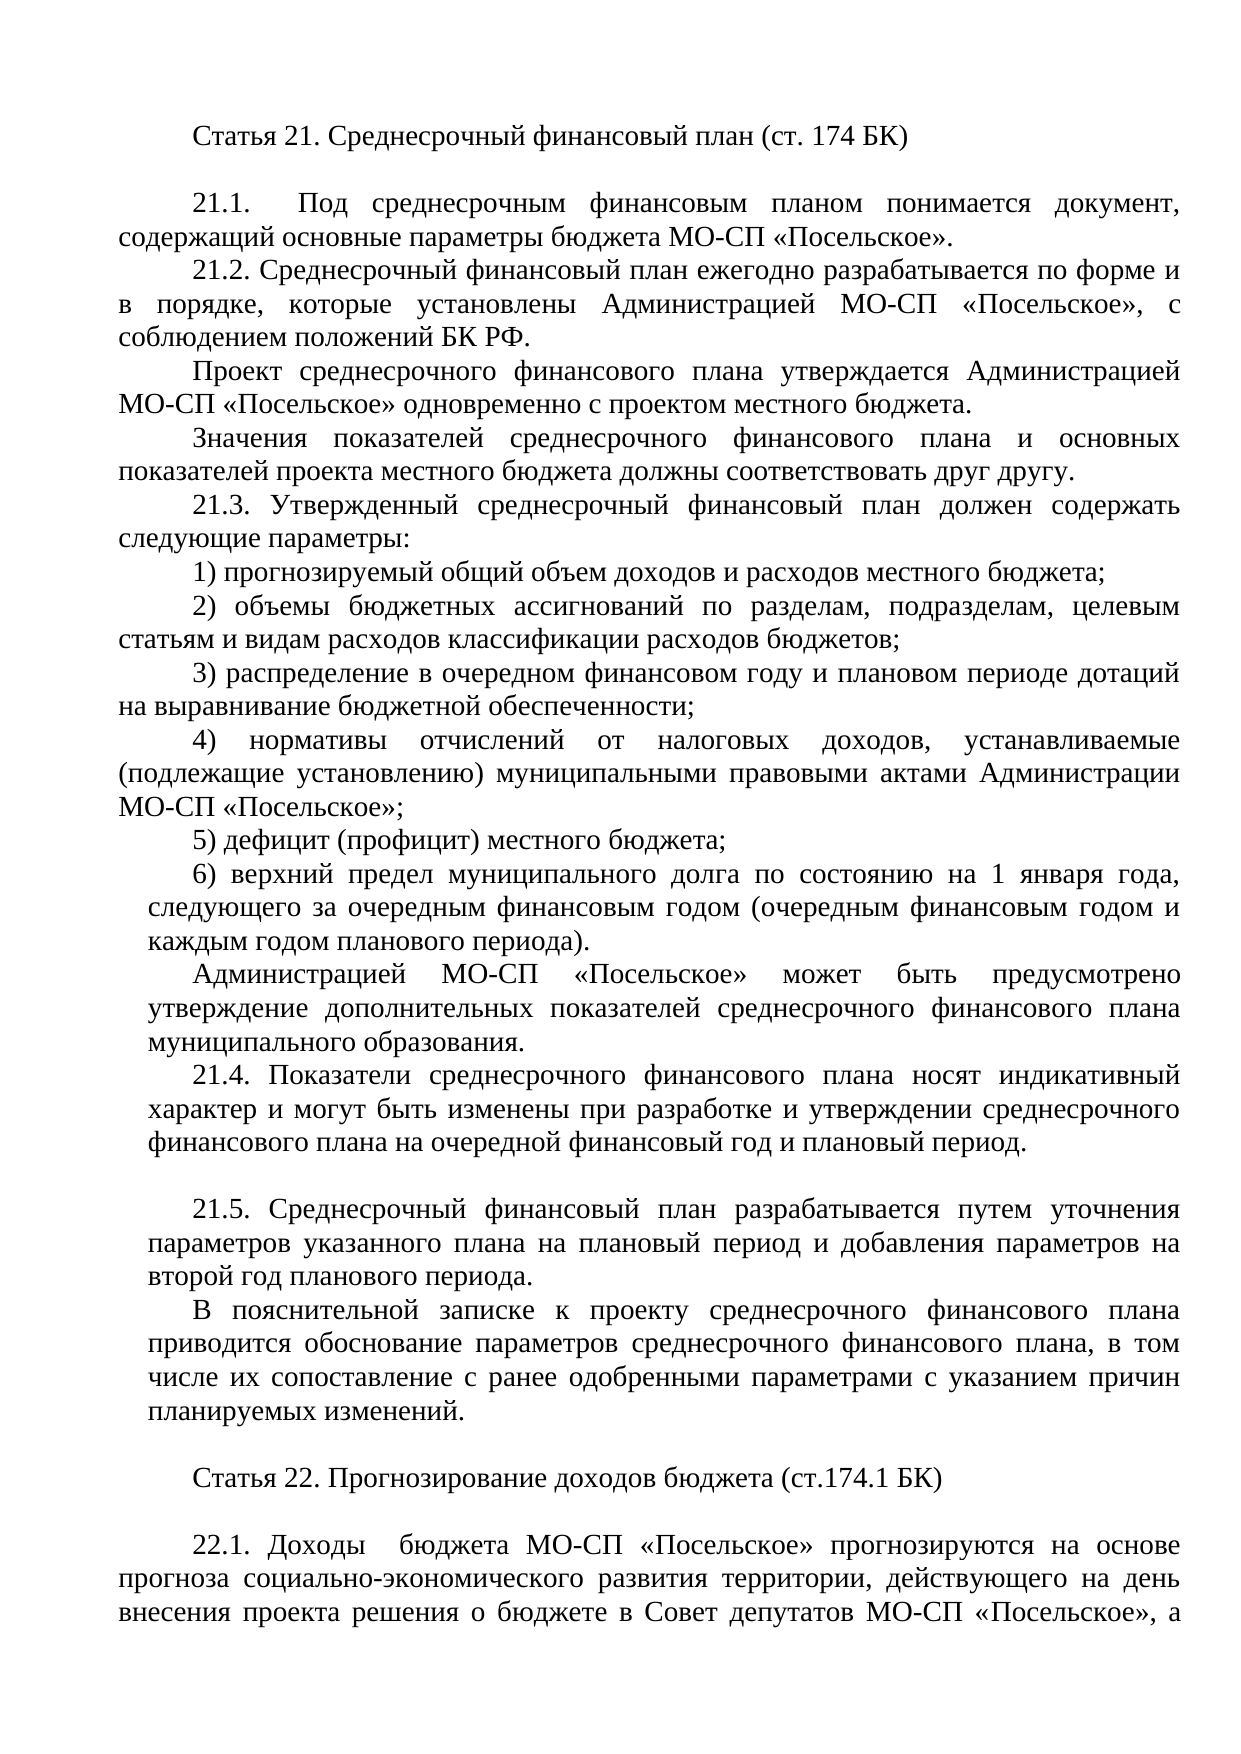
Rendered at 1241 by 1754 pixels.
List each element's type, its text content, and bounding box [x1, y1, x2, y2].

text Статья 22. Прогнозирование доходов бюджета (ст.174.1 БК) [148, 1460, 1181, 1493]
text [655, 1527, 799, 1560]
text 4) нормативы отчислений от налоговых доходов, устанавливаемые (подлежащие установлению) муниципальными правовыми актами Администрации МО-СП «Посельское»; [118, 722, 1181, 822]
text 21.2. Среднесрочный финансовый план ежегодно разрабатывается по форме и в порядке, которые установлены Администрацией МО-СП «Посельское», с соблюдением положений БК РФ. [118, 252, 1181, 353]
text 21.4. Показатели среднесрочного финансового плана носят индикативный характер и могут быть изменены при разработке и утверждении среднесрочного финансового плана на очередной финансовый год и плановый период. [148, 1057, 1181, 1158]
text 21.3. Утвержденный среднесрочный финансовый план должен содержать следующие параметры: [118, 487, 1181, 554]
text 1) прогнозируемый общий объем доходов и расходов местного бюджета; [118, 554, 1181, 588]
text В пояснительной записке к проекту среднесрочного финансового плана приводится обоснование параметров среднесрочного финансового плана, в том числе их сопоставление с ранее одобренными параметрами с указанием причин планируемых изменений. [148, 1292, 1181, 1426]
text 5) дефицит (профицит) местного бюджета; [148, 822, 1181, 856]
text 21.1. Под среднесрочным финансовым планом понимается документ, содержащий основные параметры бюджета МО-СП «Посельское». [118, 185, 1181, 252]
text 2) объемы бюджетных ассигнований по разделам, подразделам, целевым статьям и видам расходов классификации расходов бюджетов; [118, 588, 1181, 655]
text Администрацией МО-СП «Посельское» может быть предусмотрено утверждение дополнительных показателей среднесрочного финансового плана муниципального образования. [148, 957, 1181, 1057]
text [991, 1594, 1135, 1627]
text Статья 21. Среднесрочный финансовый план (ст. 174 БК) [118, 118, 1181, 152]
text 21.5. Среднесрочный финансовый план разрабатывается путем уточнения параметров указанного плана на плановый период и добавления параметров на второй год планового периода. [148, 1191, 1181, 1292]
text 6) верхний предел муниципального долга по состоянию на 1 января года, следующего за очередным финансовым годом (очередным финансовым годом и каждым годом планового периода). [148, 856, 1181, 957]
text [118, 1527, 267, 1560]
text Значения показателей среднесрочного финансового плана и основных показателей проекта местного бюджета должны соответствовать друг другу. [118, 420, 1181, 487]
text 3) распределение в очередном финансовом году и плановом периоде дотаций на выравнивание бюджетной обеспеченности; [118, 655, 1181, 722]
text Проект среднесрочного финансового плана утверждается Администрацией МО-СП «Посельское» одновременно с проектом местного бюджета. [118, 353, 1181, 420]
